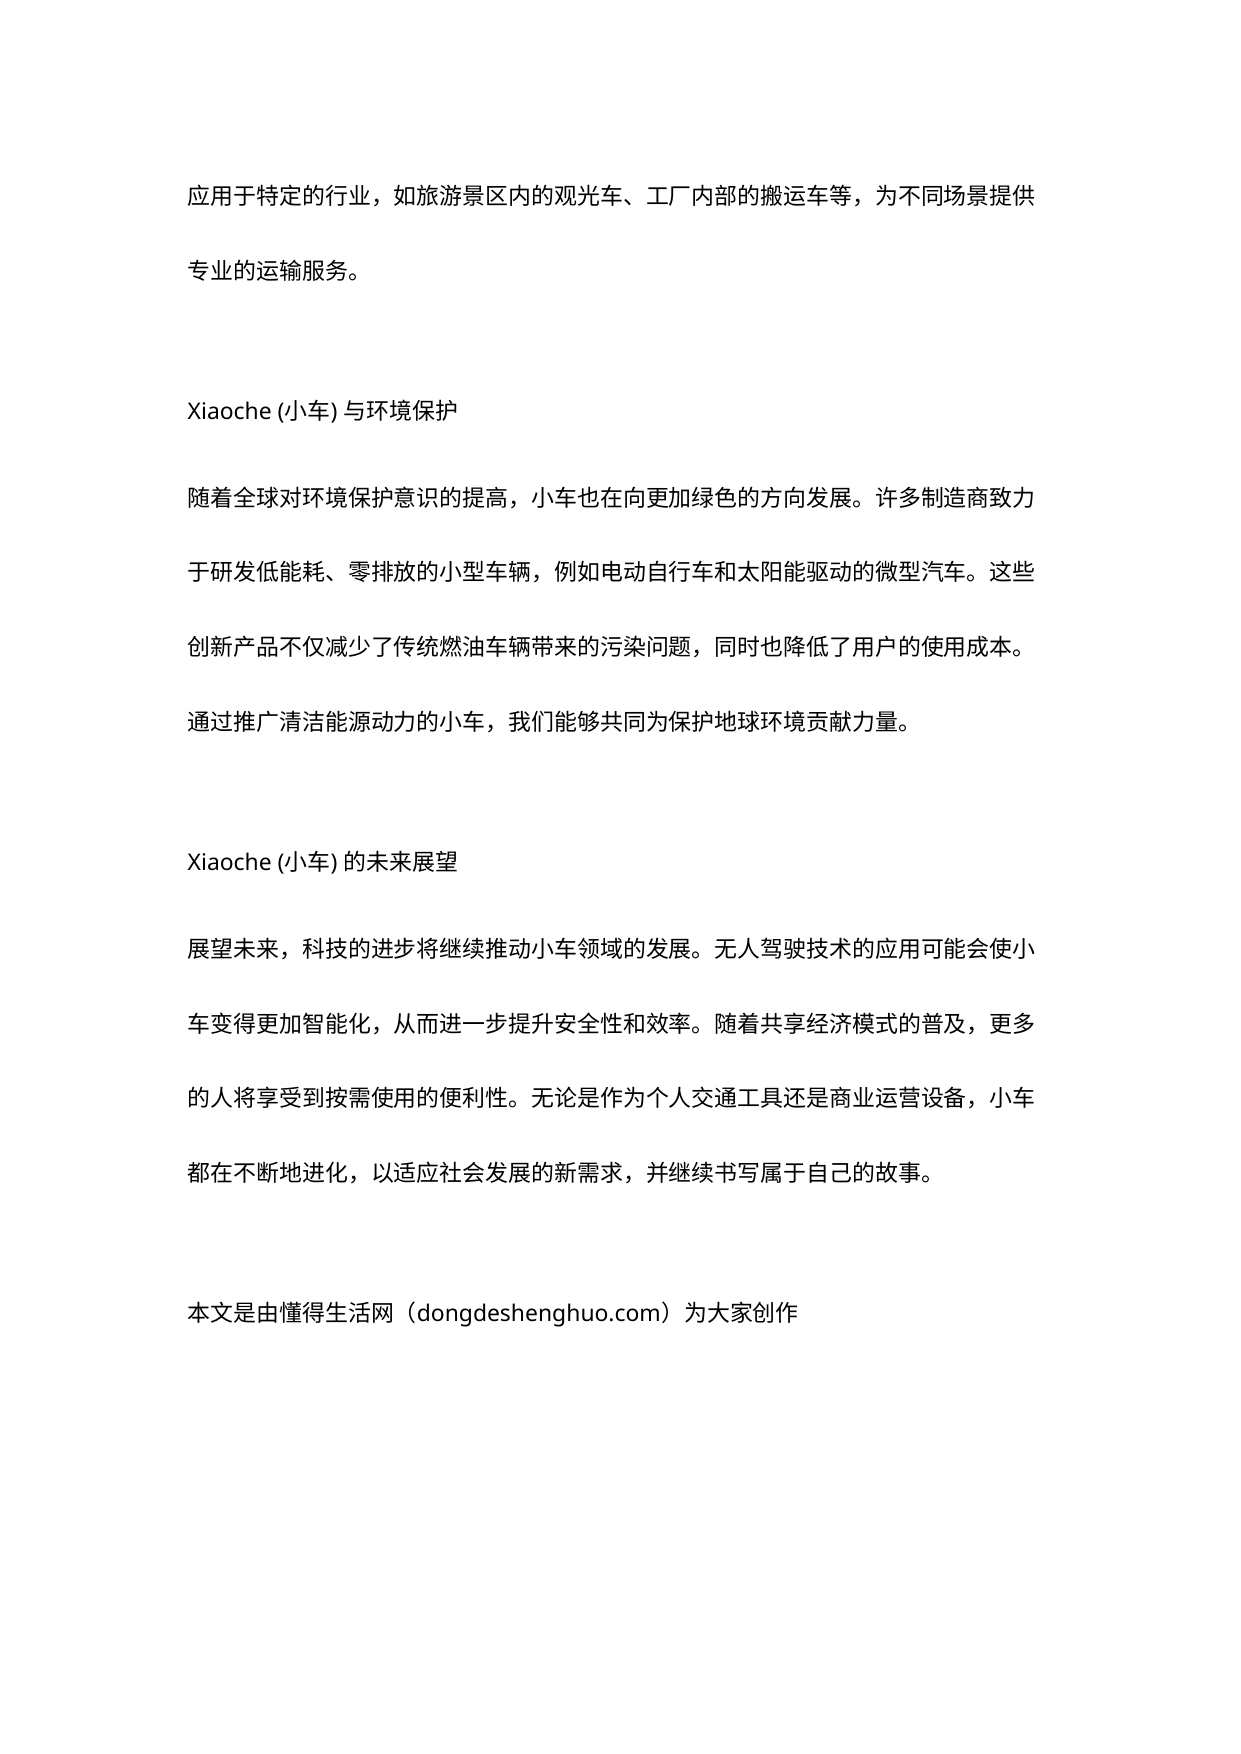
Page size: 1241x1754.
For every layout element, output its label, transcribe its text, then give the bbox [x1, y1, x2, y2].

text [187, 162, 1053, 302]
text 随着全球对环境保护意识的提高，小车也在向更加绿色的方向发展。许多制造商致力于研发低能耗、零排放的小型车辆，例如电动自行车和太阳能驱动的微型汽车。这些创新产品不仅减少了传统燃油车辆带来的污染问题，同时也降低了用户的使用成本。通过推广清洁能源动力的小车，我们能够共同为保护地球环境贡献力量。 [187, 464, 1053, 753]
text Xiaoche (小车) 与环境保护 [187, 377, 1053, 442]
text Xiaoche (小车) 的未来展望 [187, 828, 1053, 893]
text 本文是由懂得生活网（dongdeshenghuo.com）为大家创作 [187, 1279, 1053, 1344]
text 展望未来，科技的进步将继续推动小车领域的发展。无人驾驶技术的应用可能会使小车变得更加智能化，从而进一步提升安全性和效率。随着共享经济模式的普及，更多的人将享受到按需使用的便利性。无论是作为个人交通工具还是商业运营设备，小车都在不断地进化，以适应社会发展的新需求，并继续书写属于自己的故事。 [187, 915, 1053, 1204]
